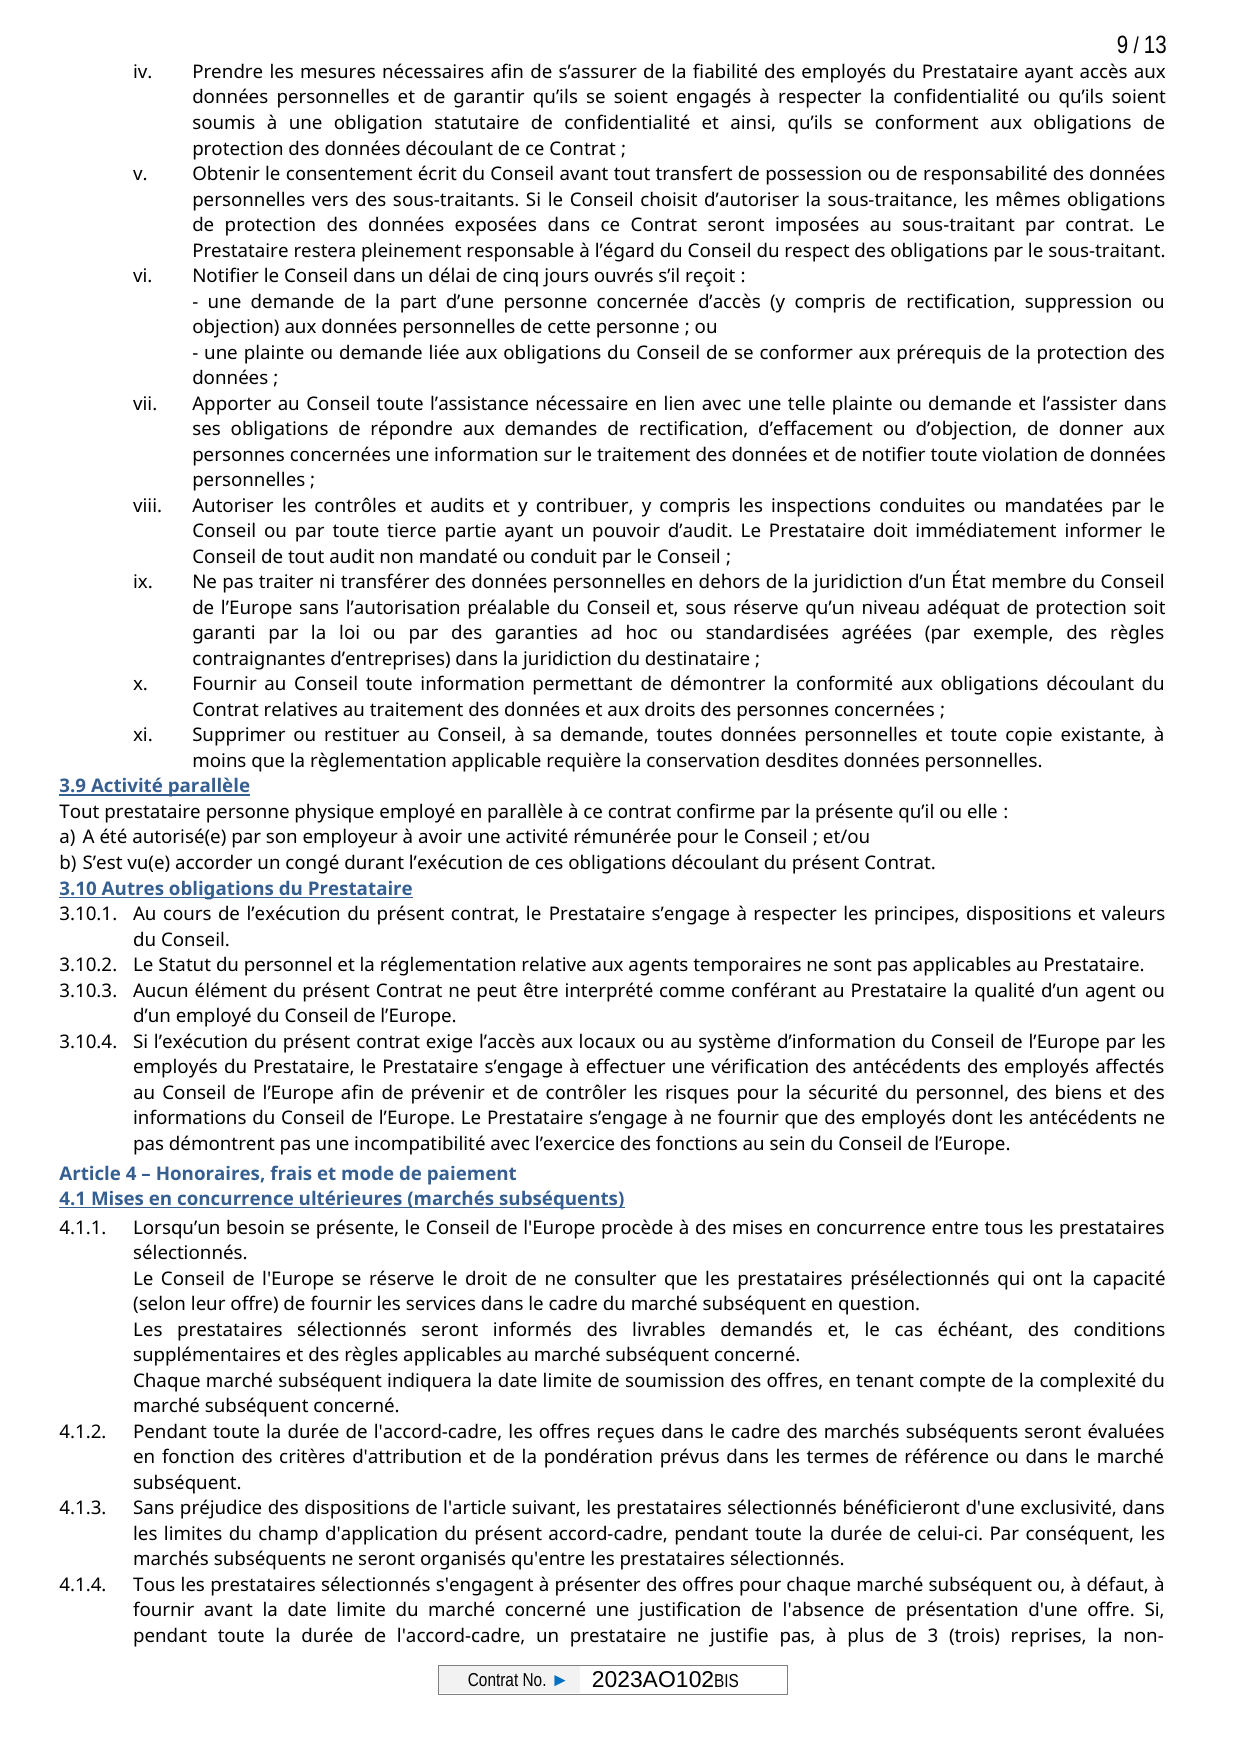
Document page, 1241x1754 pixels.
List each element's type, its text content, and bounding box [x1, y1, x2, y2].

list 4.1.1. Lorsqu’un besoin se présente, le Conseil de l'Europe procède à des mises en concurrence entre tous les prestataires sélectionnés. [59, 1214, 1166, 1265]
list Chaque marché subséquent indiquera la date limite de soumission des offres, en tenant compte de la complexité du marché subséquent concerné. [59, 1367, 1166, 1418]
text 3.10.1. Au cours de l’exécution du présent contrat, le Prestataire s’engage à respecter les principes, dispositions et valeurs du Conseil. [59, 900, 1166, 951]
list Autoriser les contrôles et audits et y contribuer, y compris les inspections conduites ou mandatées par le Conseil ou par toute tierce partie ayant un pouvoir d’audit. Le Prestataire doit immédiatement informer le Conseil de tout audit non mandaté ou conduit par le Conseil ; [133, 492, 1166, 569]
text 3.10.4. Si l’exécution du présent contrat exige l’accès aux locaux ou au système d’information du Conseil de l’Europe par les employés du Prestataire, le Prestataire s’engage à effectuer une vérification des antécédents des employés affectés au Conseil de l’Europe afin de prévenir et de contrôler les risques pour la sécurité du personnel, des biens et des informations du Conseil de l’Europe. Le Prestataire s’engage à ne fournir que des employés dont les antécédents ne pas démontrent pas une incompatibilité avec l’exercice des fonctions au sein du Conseil de l’Europe. [59, 1028, 1166, 1156]
list 4.1.3. Sans préjudice des dispositions de l'article suivant, les prestataires sélectionnés bénéficieront d'une exclusivité, dans les limites du champ d'application du présent accord-cadre, pendant toute la durée de celui-ci. Par conséquent, les marchés subséquents ne seront organisés qu'entre les prestataires sélectionnés. [59, 1495, 1166, 1571]
list Apporter au Conseil toute l’assistance nécessaire en lien avec une telle plainte ou demande et l’assister dans ses obligations de répondre aux demandes de rectification, d’effacement ou d’objection, de donner aux personnes concernées une information sur le traitement des données et de notifier toute violation de données personnelles ; [133, 390, 1166, 492]
list Notifier le Conseil dans un délai de cinq jours ouvrés s’il reçoit : - une demande de la part d’une personne concernée d’accès (y compris de rectification, suppression ou objection) aux données personnelles de cette personne ; ou - une plainte ou demande liée aux obligations du Conseil de se conformer aux prérequis de la protection des données ; [133, 262, 1166, 390]
text 4.1 Mises en concurrence ultérieures (marchés subséquents) [59, 1185, 1166, 1211]
list Fournir au Conseil toute information permettant de démontrer la conformité aux obligations découlant du Contrat relatives au traitement des données et aux droits des personnes concernées ; [133, 671, 1166, 722]
list Tout prestataire personne physique employé en parallèle à ce contrat confirme par la présente qu’il ou elle : [59, 798, 1166, 824]
text 3.10 Autres obligations du Prestataire [59, 875, 1166, 900]
list Les prestataires sélectionnés seront informés des livrables demandés et, le cas échéant, des conditions supplémentaires et des règles applicables au marché subséquent concerné. [59, 1316, 1166, 1367]
list 3.9 Activité parallèle [59, 773, 1166, 798]
list A été autorisé(e) par son employeur à avoir une activité rémunérée pour le Conseil ; et/ou [59, 824, 1166, 849]
list Obtenir le consentement écrit du Conseil avant tout transfert de possession ou de responsabilité des données personnelles vers des sous-traitants. Si le Conseil choisit d’autoriser la sous-traitance, les mêmes obligations de protection des données exposées dans ce Contrat seront imposées au sous-traitant par contrat. Le Prestataire restera pleinement responsable à l’égard du Conseil du respect des obligations par le sous-traitant. [133, 160, 1166, 262]
text Article 4 – Honoraires, frais et mode de paiement [59, 1160, 1166, 1185]
text 3.10.2. Le Statut du personnel et la réglementation relative aux agents temporaires ne sont pas applicables au Prestataire. [59, 951, 1166, 977]
list Ne pas traiter ni transférer des données personnelles en dehors de la juridiction d’un État membre du Conseil de l’Europe sans l’autorisation préalable du Conseil et, sous réserve qu’un niveau adéquat de protection soit garanti par la loi ou par des garanties ad hoc ou standardisées agréées (par exemple, des règles contraignantes d’entreprises) dans la juridiction du destinataire ; [133, 569, 1166, 671]
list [59, 1571, 1166, 1648]
list Prendre les mesures nécessaires afin de s’assurer de la fiabilité des employés du Prestataire ayant accès aux données personnelles et de garantir qu’ils se soient engagés à respecter la confidentialité ou qu’ils soient soumis à une obligation statutaire de confidentialité et ainsi, qu’ils se conforment aux obligations de protection des données découlant de ce Contrat ; [133, 58, 1166, 160]
list Le Conseil de l'Europe se réserve le droit de ne consulter que les prestataires présélectionnés qui ont la capacité (selon leur offre) de fournir les services dans le cadre du marché subséquent en question. [59, 1265, 1166, 1316]
list 4.1.2. Pendant toute la durée de l'accord-cadre, les offres reçues dans le cadre des marchés subséquents seront évaluées en fonction des critères d'attribution et de la pondération prévus dans les termes de référence ou dans le marché subséquent. [59, 1418, 1166, 1495]
text 3.10.3. Aucun élément du présent Contrat ne peut être interprété comme conférant au Prestataire la qualité d’un agent ou d’un employé du Conseil de l’Europe. [59, 977, 1166, 1028]
list Supprimer ou restituer au Conseil, à sa demande, toutes données personnelles et toute copie existante, à moins que la règlementation applicable requière la conservation desdites données personnelles. [133, 722, 1166, 773]
list S’est vu(e) accorder un congé durant l’exécution de ces obligations découlant du présent Contrat. [59, 849, 1166, 875]
